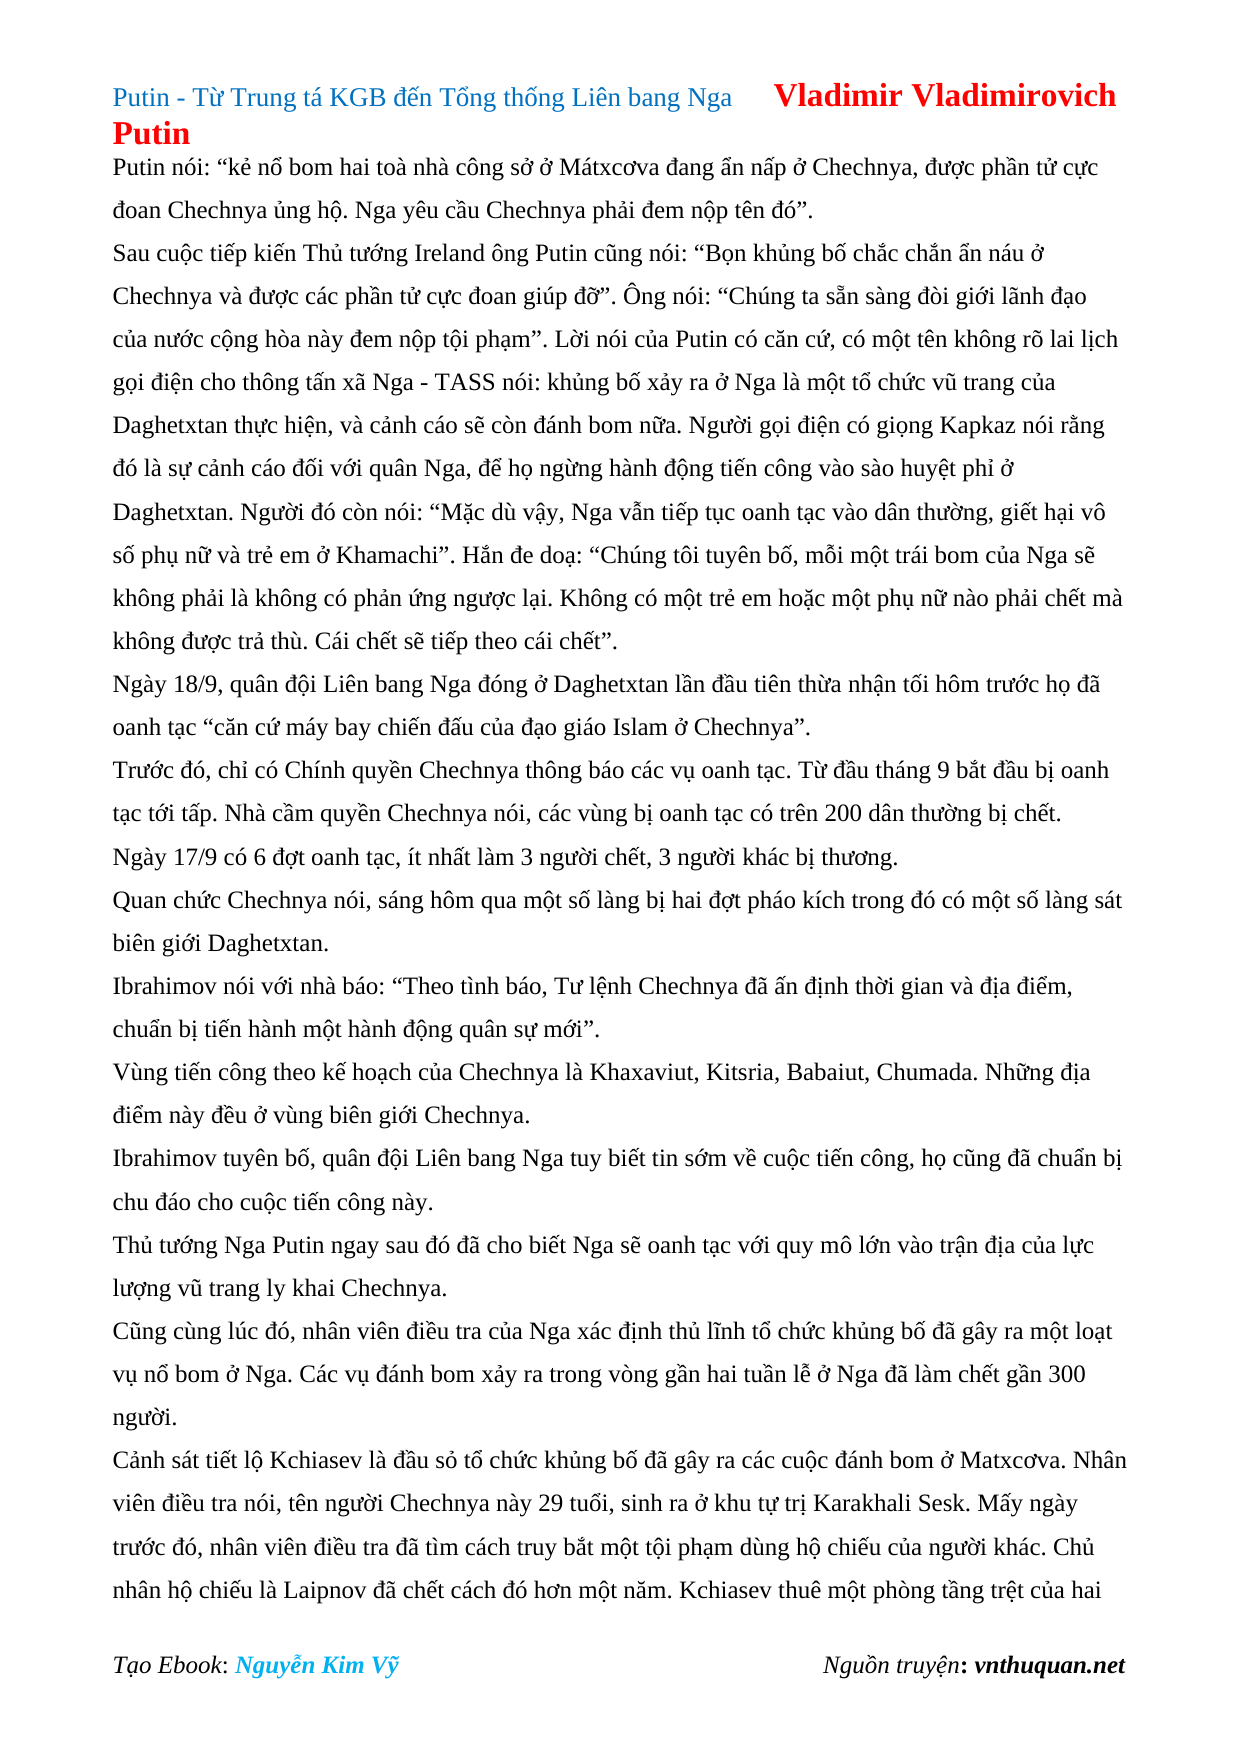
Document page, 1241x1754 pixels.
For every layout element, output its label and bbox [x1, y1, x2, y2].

text [112, 152, 1128, 1603]
